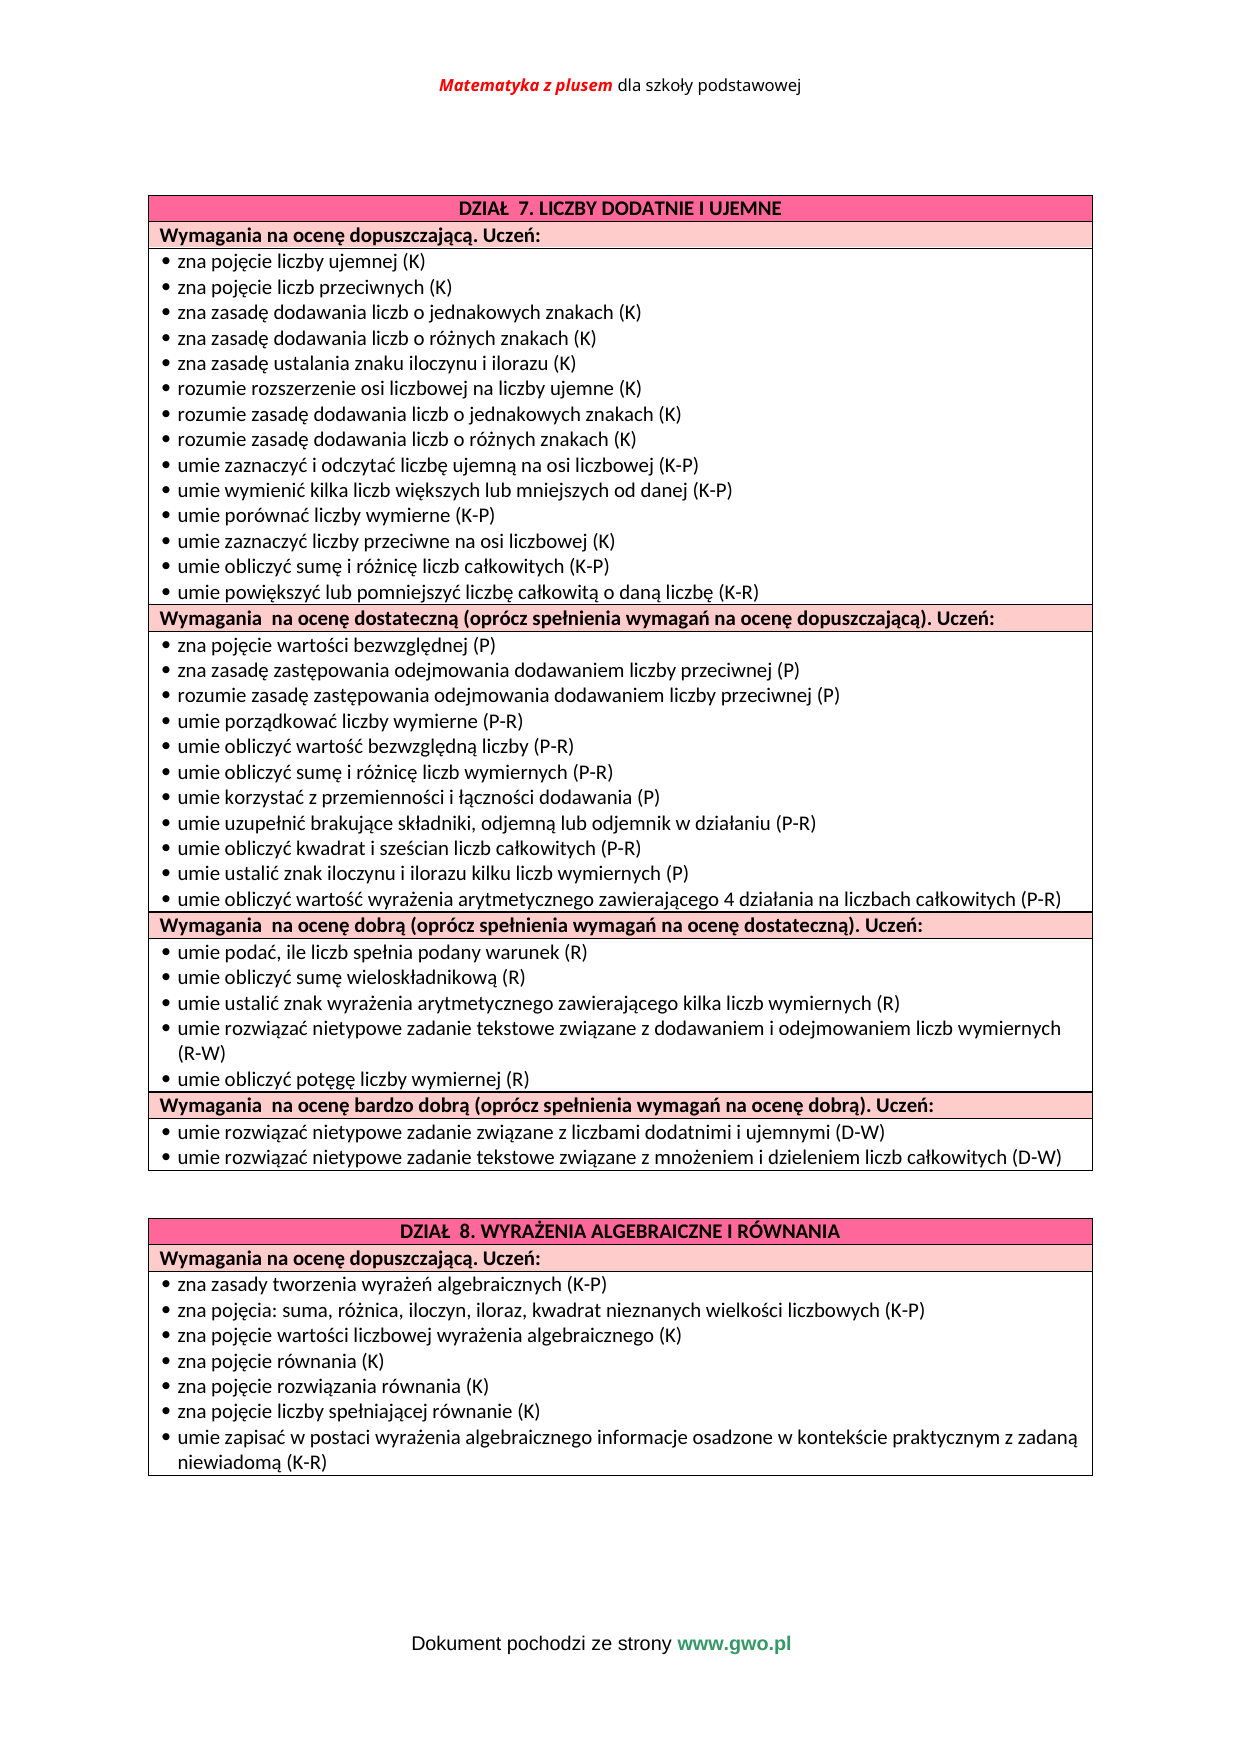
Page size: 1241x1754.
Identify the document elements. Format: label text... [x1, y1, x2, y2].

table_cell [149, 1272, 1092, 1475]
table_cell zna pojęcie wartości bezwzględnej (P) zna zasadę zastępowania odejmowania dodawaniem liczby przeciwnej (P) rozumie zasadę zastępowania odejmowania dodawaniem liczby przeciwnej (P) umie porządkować liczby wymierne (P-R) umie obliczyć wartość bezwzględną liczby (P-R) umie obliczyć sumę i różnicę liczb wymiernych (P-R) umie korzystać z przemienności i łączności dodawania (P) umie uzupełnić brakujące składniki, odjemną lub odjemnik w działaniu (P-R) umie obliczyć kwadrat i sześcian liczb całkowitych (P-R) umie ustalić znak iloczynu i ilorazu kilku liczb wymiernych (P) umie obliczyć wartość wyrażenia arytmetycznego zawierającego 4 działania na liczbach całkowitych (P-R) [149, 632, 1092, 911]
table_cell Wymagania na ocenę dobrą (oprócz spełnienia wymagań na ocenę dostateczną). Uczeń: [149, 913, 1092, 938]
table_cell zna pojęcie liczby ujemnej (K) zna pojęcie liczb przeciwnych (K) zna zasadę dodawania liczb o jednakowych znakach (K) zna zasadę dodawania liczb o różnych znakach (K) zna zasadę ustalania znaku iloczynu i ilorazu (K) rozumie rozszerzenie osi liczbowej na liczby ujemne (K) rozumie zasadę dodawania liczb o jednakowych znakach (K) rozumie zasadę dodawania liczb o różnych znakach (K) umie zaznaczyć i odczytać liczbę ujemną na osi liczbowej (K-P) umie wymienić kilka liczb większych lub mniejszych od danej (K-P) umie porównać liczby wymierne (K-P) umie zaznaczyć liczby przeciwne na osi liczbowej (K) umie obliczyć sumę i różnicę liczb całkowitych (K-P) umie powiększyć lub pomniejszyć liczbę całkowitą o daną liczbę (K-R) [149, 249, 1092, 604]
table_header DZIAŁ 8. WYRAŻENIA ALGEBRAICZNE I RÓWNANIA [149, 1219, 1092, 1244]
table_cell umie podać, ile liczb spełnia podany warunek (R) umie obliczyć sumę wieloskładnikową (R) umie ustalić znak wyrażenia arytmetycznego zawierającego kilka liczb wymiernych (R) umie rozwiązać nietypowe zadanie tekstowe związane z dodawaniem i odejmowaniem liczb wymiernych (R-W) umie obliczyć potęgę liczby wymiernej (R) [149, 939, 1092, 1091]
table_cell Wymagania na ocenę bardzo dobrą (oprócz spełnienia wymagań na ocenę dobrą). Uczeń: [149, 1093, 1092, 1118]
table_cell Wymagania na ocenę dopuszczającą. Uczeń: [149, 222, 1092, 247]
table_cell Wymagania na ocenę dostateczną (oprócz spełnienia wymagań na ocenę dopuszczającą). Uczeń: [149, 605, 1092, 631]
table_cell umie rozwiązać nietypowe zadanie związane z liczbami dodatnimi i ujemnymi (D-W) umie rozwiązać nietypowe zadanie tekstowe związane z mnożeniem i dzieleniem liczb całkowitych (D-W) [149, 1119, 1092, 1170]
table_header DZIAŁ 7. LICZBY DODATNIE I UJEMNE [149, 196, 1092, 221]
table_cell Wymagania na ocenę dopuszczającą. Uczeń: [149, 1245, 1092, 1271]
